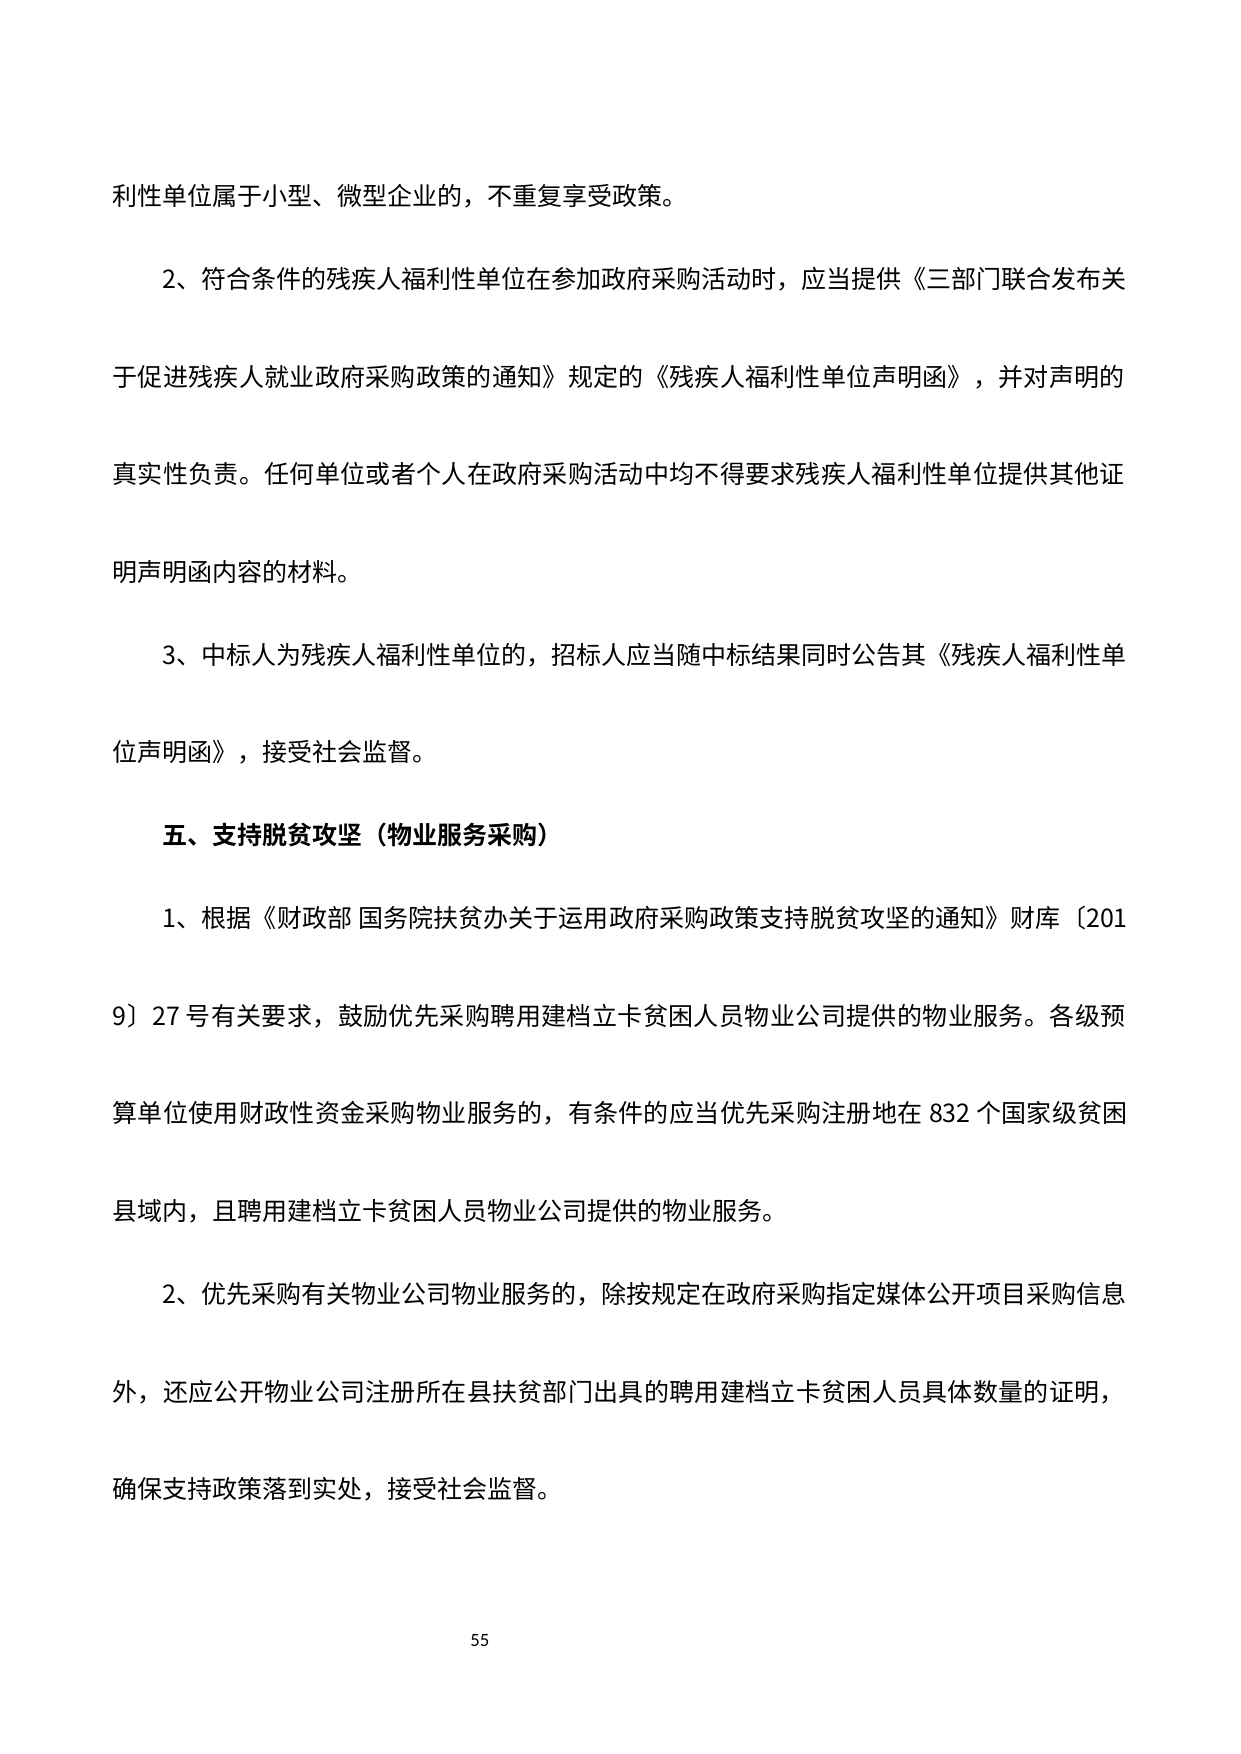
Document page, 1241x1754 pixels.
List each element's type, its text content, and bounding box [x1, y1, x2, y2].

text 2、符合条件的残疾人福利性单位在参加政府采购活动时，应当提供《三部门联合发布关于促进残疾人就业政府采购政策的通知》规定的《残疾人福利性单位声明函》，并对声明的真实性负责。任何单位或者个人在政府采购活动中均不得要求残疾人福利性单位提供其他证明声明函内容的材料。 [112, 245, 1128, 603]
text 2、优先采购有关物业公司物业服务的，除按规定在政府采购指定媒体公开项目采购信息外，还应公开物业公司注册所在县扶贫部门出具的聘用建档立卡贫困人员具体数量的证明，确保支持政策落到实处，接受社会监督。 [112, 1260, 1128, 1520]
text 五、支持脱贫攻坚（物业服务采购） [112, 801, 1128, 866]
text 3、中标人为残疾人福利性单位的，招标人应当随中标结果同时公告其《残疾人福利性单位声明函》，接受社会监督。 [112, 621, 1128, 783]
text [112, 162, 1128, 227]
text 1、根据《财政部 国务院扶贫办关于运用政府采购政策支持脱贫攻坚的通知》财库〔2019〕27号有关要求，鼓励优先采购聘用建档立卡贫困人员物业公司提供的物业服务。各级预算单位使用财政性资金采购物业服务的，有条件的应当优先采购注册地在832个国家级贫困县域内，且聘用建档立卡贫困人员物业公司提供的物业服务。 [112, 884, 1128, 1242]
